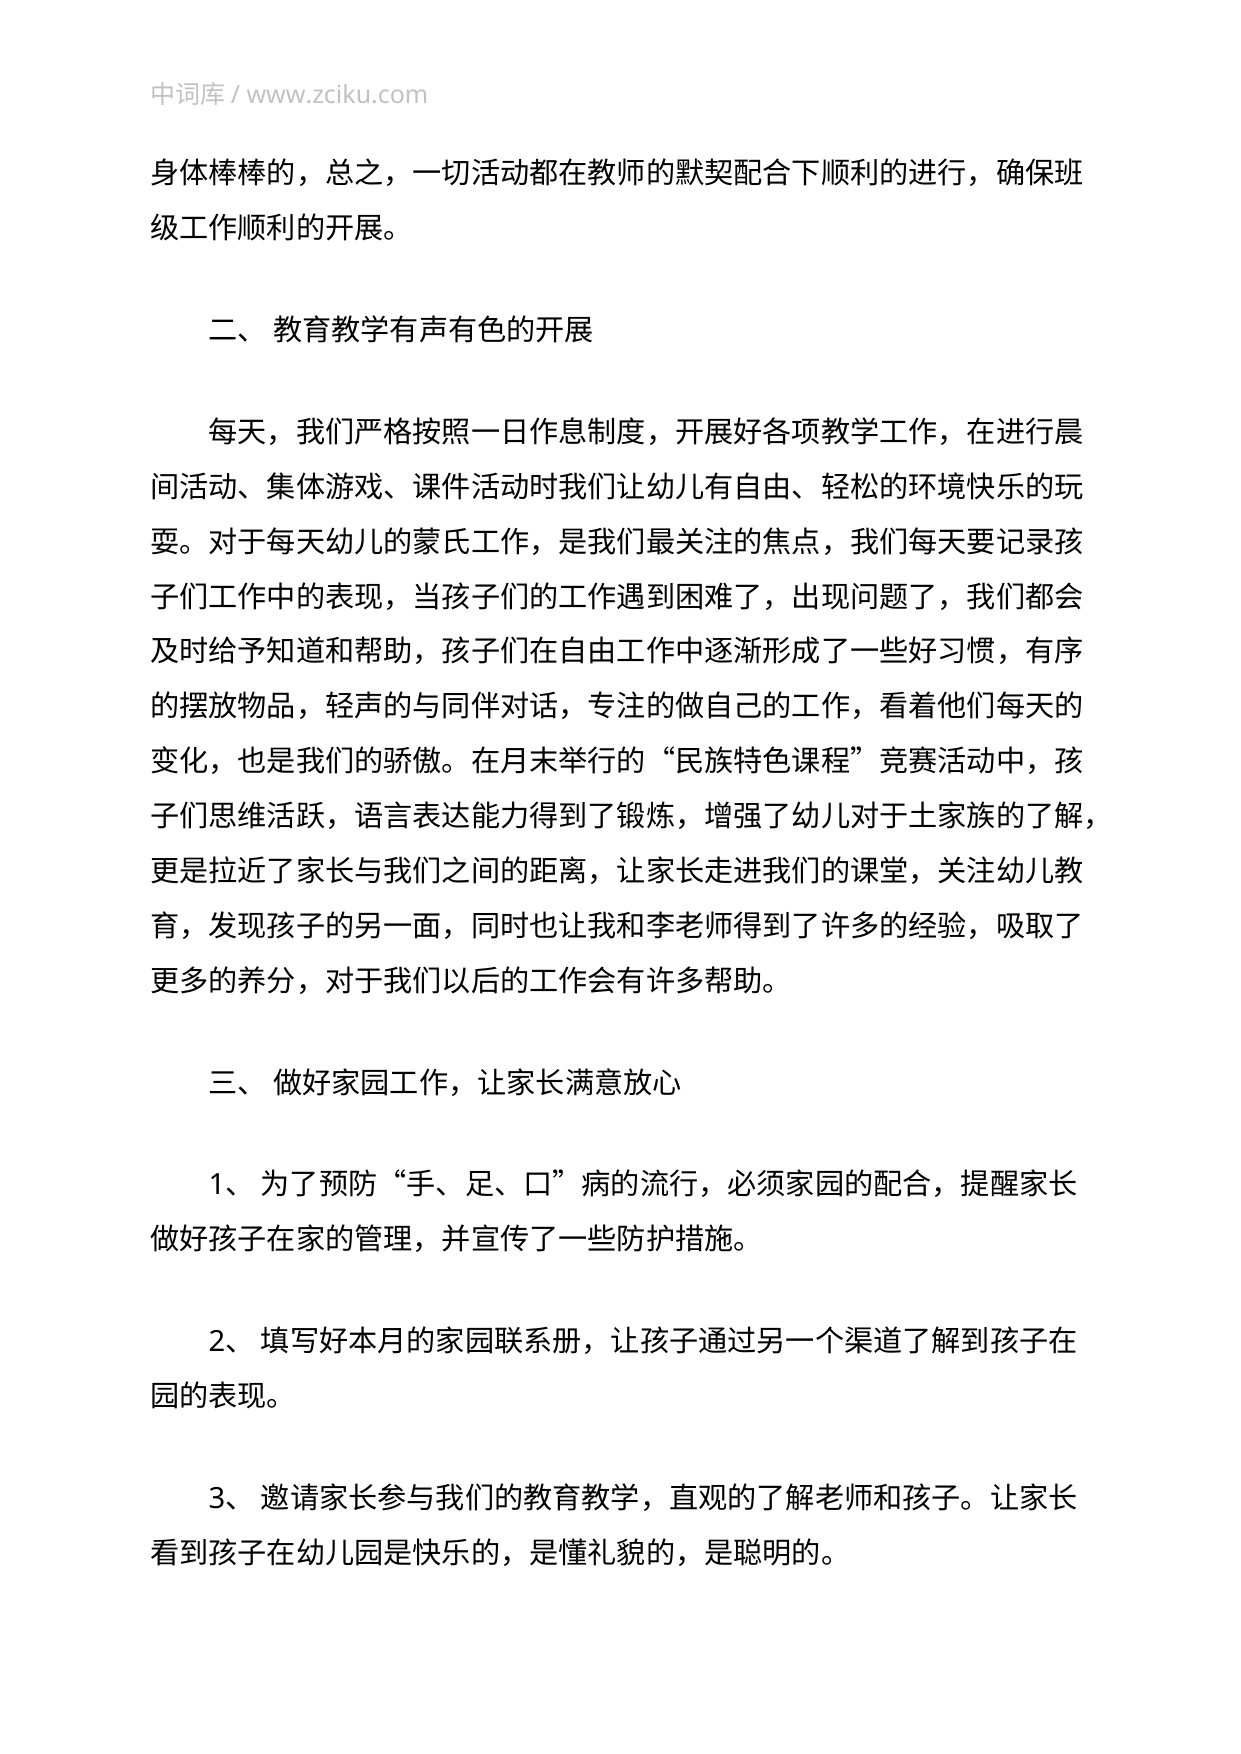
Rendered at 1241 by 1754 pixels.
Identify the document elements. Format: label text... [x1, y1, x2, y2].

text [150, 150, 1090, 247]
text 三、 做好家园工作，让家长满意放心 [150, 1059, 1090, 1101]
text 1、 为了预防“手、足、口”病的流行，必须家园的配合，提醒家长做好孩子在家的管理，并宣传了一些防护措施。 [150, 1161, 1090, 1258]
text 每天，我们严格按照一日作息制度，开展好各项教学工作，在进行晨间活动、集体游戏、课件活动时我们让幼儿有自由、轻松的环境快乐的玩耍。对于每天幼儿的蒙氏工作，是我们最关注的焦点，我们每天要记录孩子们工作中的表现，当孩子们的工作遇到困难了，出现问题了，我们都会及时给予知道和帮助，孩子们在自由工作中逐渐形成了一些好习惯，有序的摆放物品，轻声的与同伴对话，专注的做自己的工作，看着他们每天的变化，也是我们的骄傲。在月末举行的“民族特色课程”竞赛活动中，孩子们思维活跃，语言表达能力得到了锻炼，增强了幼儿对于土家族的了解，更是拉近了家长与我们之间的距离，让家长走进我们的课堂，关注幼儿教育，发现孩子的另一面，同时也让我和李老师得到了许多的经验，吸取了更多的养分，对于我们以后的工作会有许多帮助。 [150, 408, 1090, 1000]
text 2、 填写好本月的家园联系册，让孩子通过另一个渠道了解到孩子在园的表现。 [150, 1318, 1090, 1415]
text 3、 邀请家长参与我们的教育教学，直观的了解老师和孩子。让家长看到孩子在幼儿园是快乐的，是懂礼貌的，是聪明的。 [150, 1474, 1090, 1572]
text 二、 教育教学有声有色的开展 [150, 307, 1090, 349]
